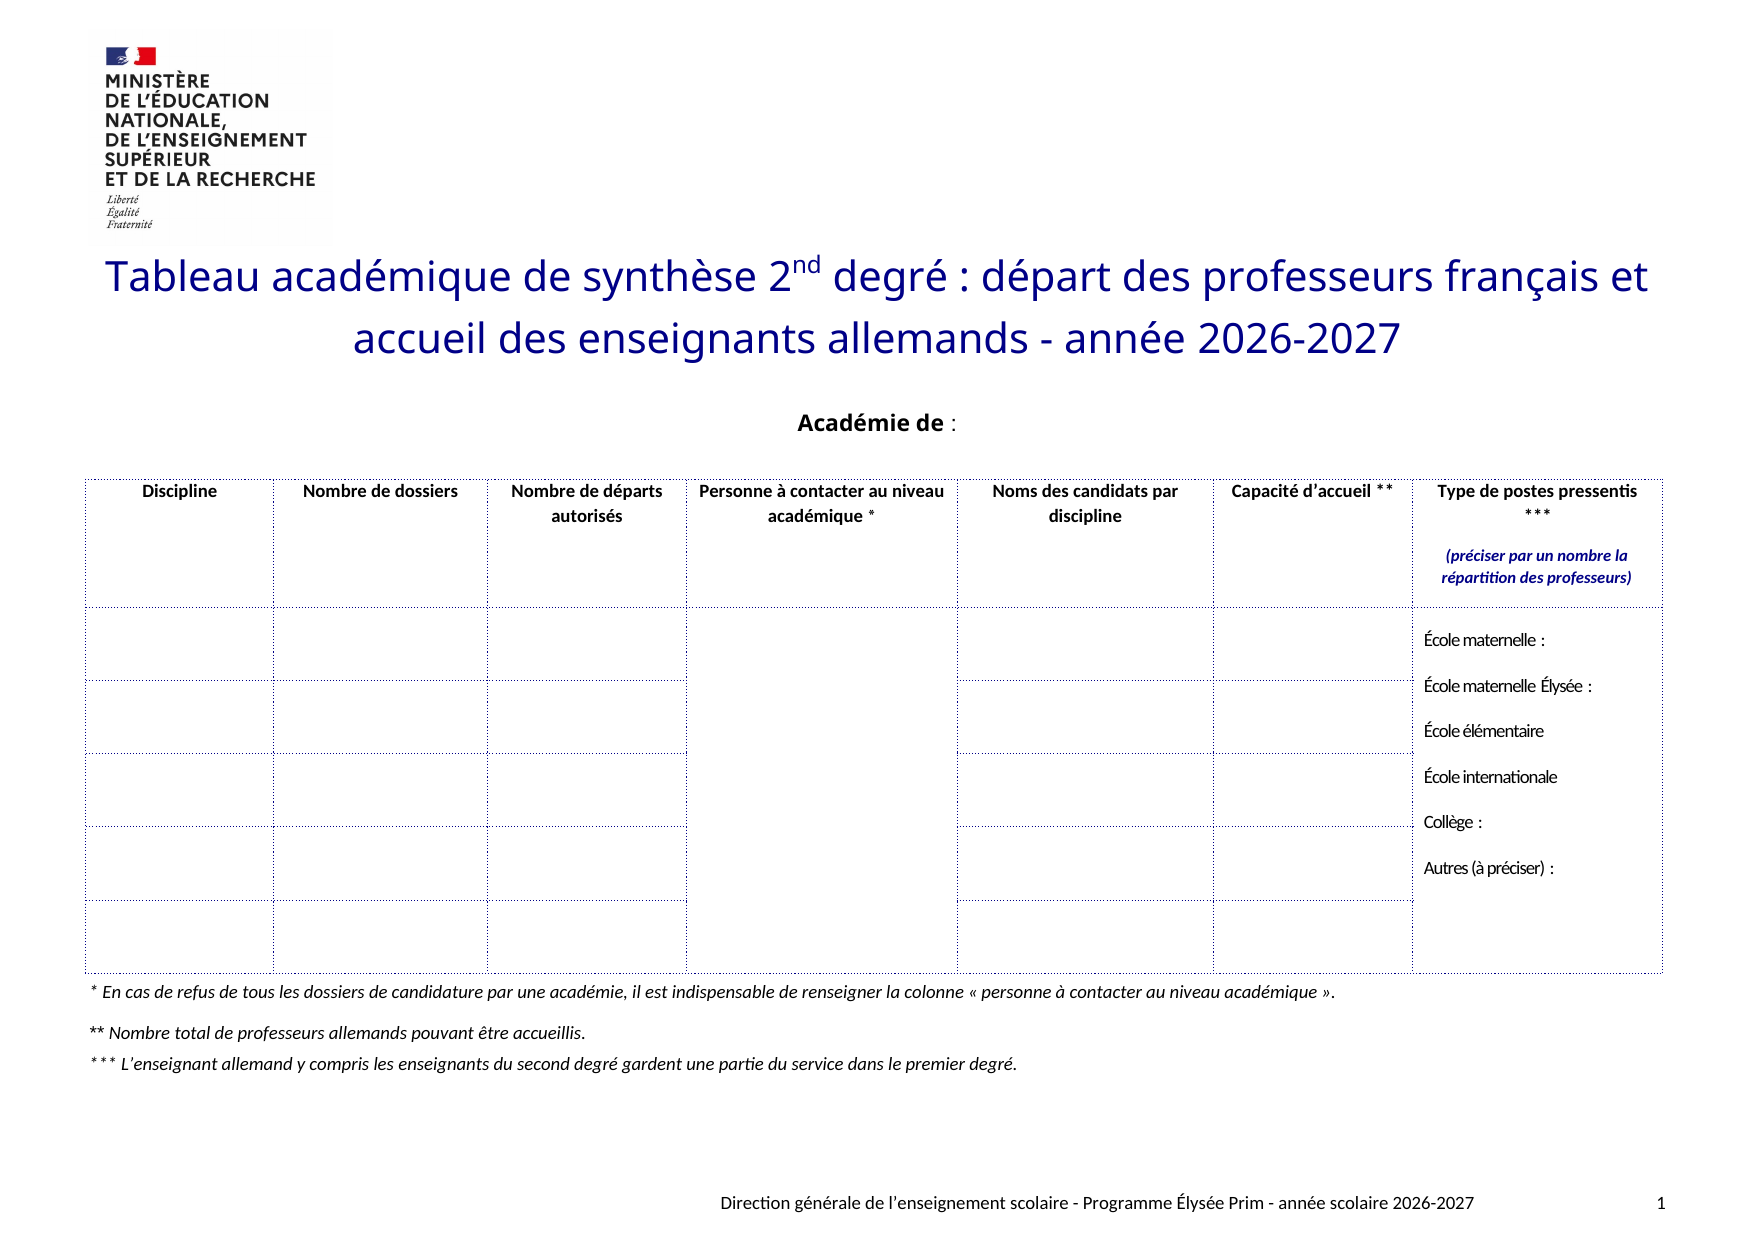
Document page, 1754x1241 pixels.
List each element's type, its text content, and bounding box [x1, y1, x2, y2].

table_cell [274, 607, 487, 680]
table_cell [274, 826, 487, 899]
table_cell [86, 900, 274, 973]
table_cell [957, 680, 1213, 753]
text ** Nombre total de professeurs allemands pouvant être accueillis. [89, 1021, 1665, 1044]
table_cell École maternelle : École maternelle Élysée : École élémentaire École internationale Collège : Autres (à préciser) : [1413, 607, 1662, 973]
table_cell [1213, 900, 1412, 973]
table_cell [957, 900, 1213, 973]
table_cell [86, 826, 274, 899]
table_cell [274, 680, 487, 753]
table_cell [957, 826, 1213, 899]
table_header Personne à contacter au niveau académique * [686, 479, 957, 607]
text *** L’enseignant allemand y compris les enseignants du second degré gardent une partie du service dans le premier degré. [89, 1052, 1665, 1075]
table_cell [957, 607, 1213, 680]
table_header Nombre de dossiers [274, 479, 487, 607]
table_cell [487, 826, 686, 899]
table_cell [487, 607, 686, 680]
table_header Noms des candidats par discipline [957, 479, 1213, 607]
table_cell [86, 607, 274, 680]
table_cell [274, 753, 487, 826]
table_cell [487, 900, 686, 973]
table_cell [487, 680, 686, 753]
table_cell [686, 607, 957, 973]
text Académie de : [89, 407, 1665, 438]
table_header Nombre de départs autorisés [487, 479, 686, 607]
table_cell [487, 753, 686, 826]
table_cell [86, 680, 274, 753]
text Tableau académique de synthèse 2nd degré : départ des professeurs français et accueil des enseignants allemands - année 2026-2027 [89, 247, 1665, 365]
table_cell [1213, 607, 1412, 680]
table_cell [1213, 826, 1412, 899]
text * En cas de refus de tous les dossiers de candidature par une académie, il est indispensable de renseigner la colonne « personne à contacter au niveau académique ». [89, 980, 1665, 1003]
table_header Capacité d’accueil ** [1213, 479, 1412, 607]
table_header Discipline [86, 479, 274, 607]
table_cell [1213, 680, 1412, 753]
table_cell [274, 900, 487, 973]
table_cell [1213, 753, 1412, 826]
table_cell [957, 753, 1213, 826]
picture [88, 29, 333, 246]
table_cell [86, 753, 274, 826]
table_header Type de postes pressentis *** (préciser par un nombre la répartition des professeurs) [1413, 479, 1662, 607]
